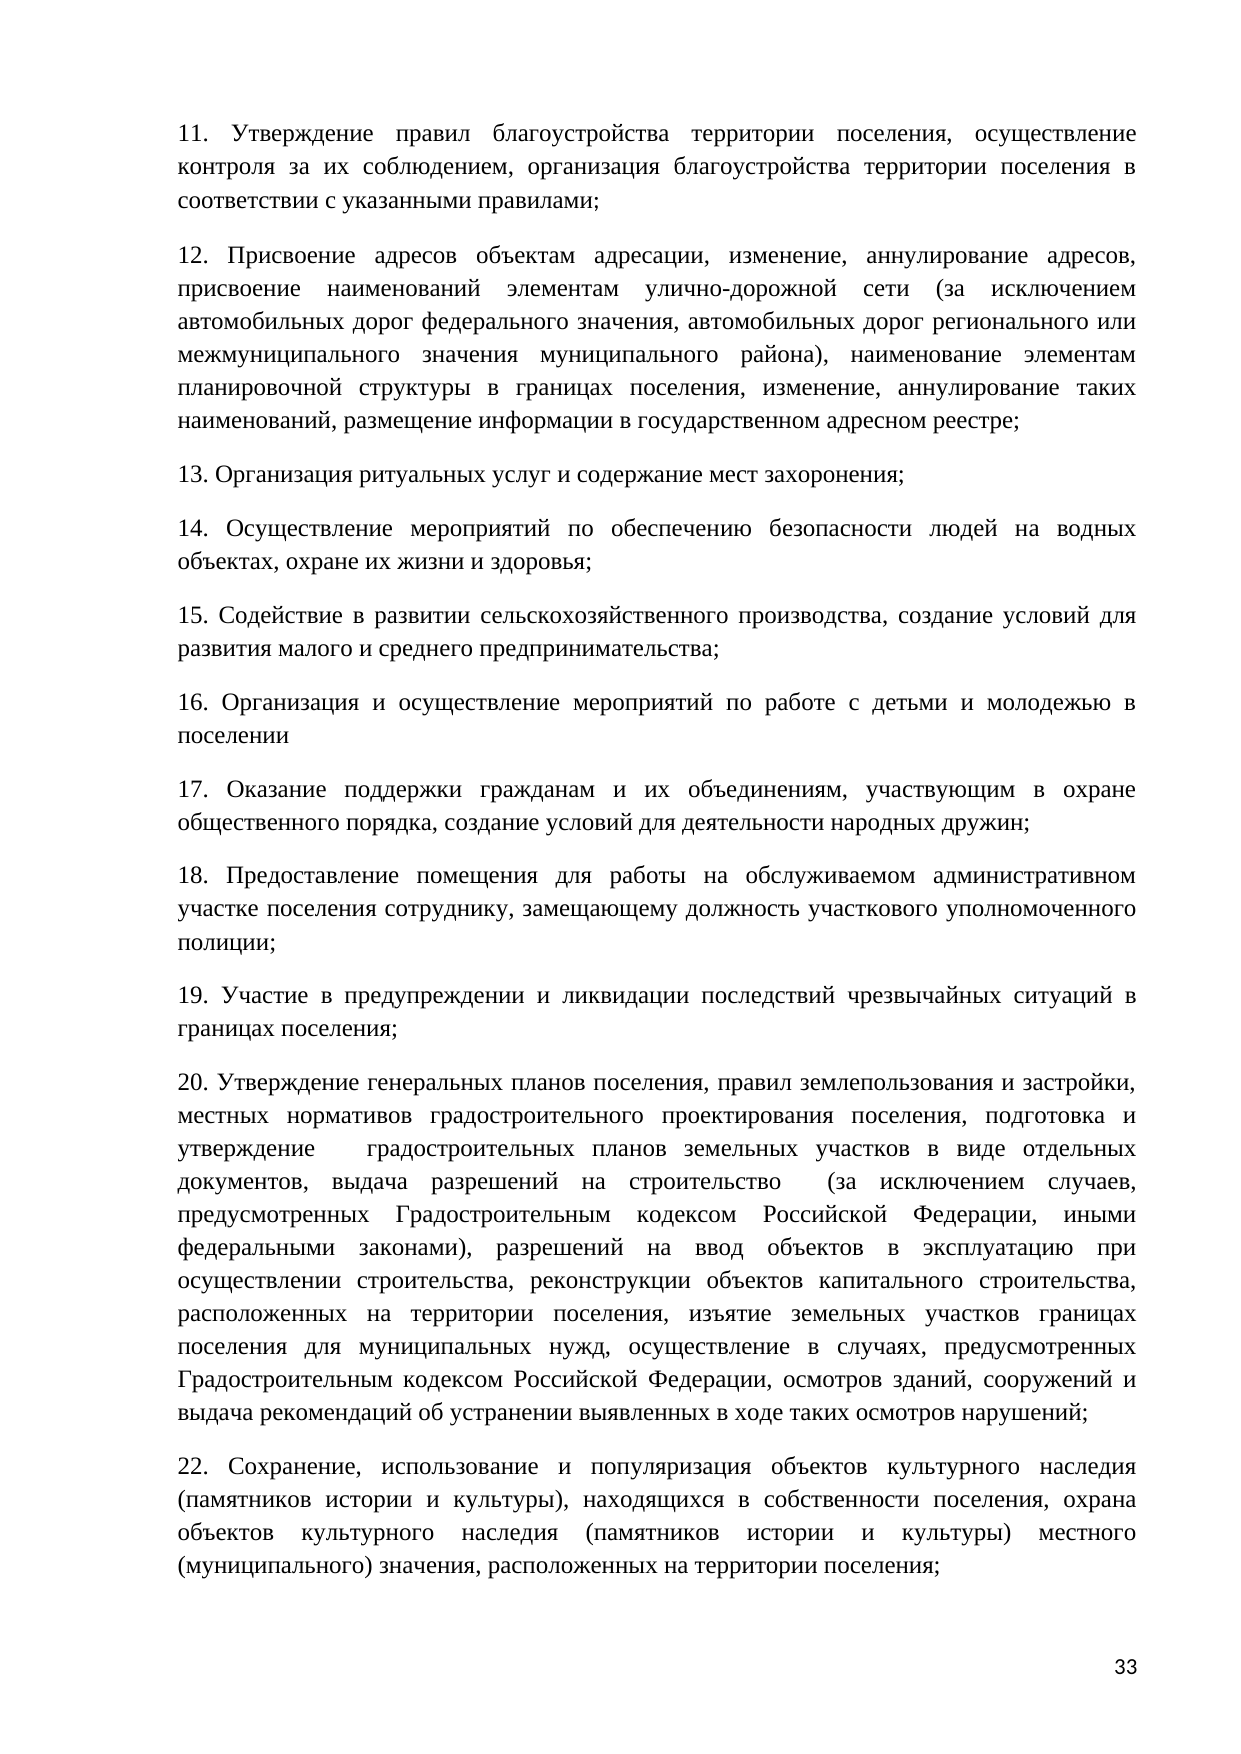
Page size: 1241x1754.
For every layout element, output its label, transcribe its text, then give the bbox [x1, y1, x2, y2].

text 15. Содействие в развитии сельскохозяйственного производства, создание условий для развития малого и среднего предпринимательства; [177, 600, 1137, 662]
text 12. Присвоение адресов объектам адресации, изменение, аннулирование адресов, присвоение наименований элементам улично-дорожной сети (за исключением автомобильных дорог федерального значения, автомобильных дорог регионального или межмуниципального значения муниципального района), наименование элементам планировочной структуры в границах поселения, изменение, аннулирование таких наименований, размещение информации в государственном адресном реестре; [177, 240, 1137, 434]
text 14. Осуществление мероприятий по обеспечению безопасности людей на водных объектах, охране их жизни и здоровья; [177, 513, 1137, 575]
text 13. Организация ритуальных услуг и содержание мест захоронения; [177, 459, 1137, 488]
text 17. Оказание поддержки гражданам и их объединениям, участвующим в охране общественного порядка, создание условий для деятельности народных дружин; [177, 774, 1137, 835]
text 19. Участие в предупреждении и ликвидации последствий чрезвычайных ситуаций в границах поселения; [177, 980, 1137, 1042]
text 18. Предоставление помещения для работы на обслуживаемом административном участке поселения сотруднику, замещающему должность участкового уполномоченного полиции; [177, 861, 1137, 955]
text 11. Утверждение правил благоустройства территории поселения, осуществление контроля за их соблюдением, организация благоустройства территории поселения в соответствии с указанными правилами; [177, 118, 1137, 215]
text 22. Сохранение, использование и популяризация объектов культурного наследия (памятников истории и культуры), находящихся в собственности поселения, охрана объектов культурного наследия (памятников истории и культуры) местного (муниципального) значения, расположенных на территории поселения; [177, 1451, 1137, 1579]
text 16. Организация и осуществление мероприятий по работе с детьми и молодежью в поселении [177, 687, 1137, 748]
text 20. Утверждение генеральных планов поселения, правил землепользования и застройки, местных нормативов градостроительного проектирования поселения, подготовка и утверждение градостроительных планов земельных участков в виде отдельных документов, выдача разрешений на строительство (за исключением случаев, предусмотренных Градостроительным кодексом Российской Федерации, иными федеральными законами), разрешений на ввод объектов в эксплуатацию при осуществлении строительства, реконструкции объектов капитального строительства, расположенных на территории поселения, изъятие земельных участков границах поселения для муниципальных нужд, осуществление в случаях, предусмотренных Градостроительным кодексом Российской Федерации, осмотров зданий, сооружений и выдача рекомендаций об устранении выявленных в ходе таких осмотров нарушений; [177, 1067, 1137, 1426]
